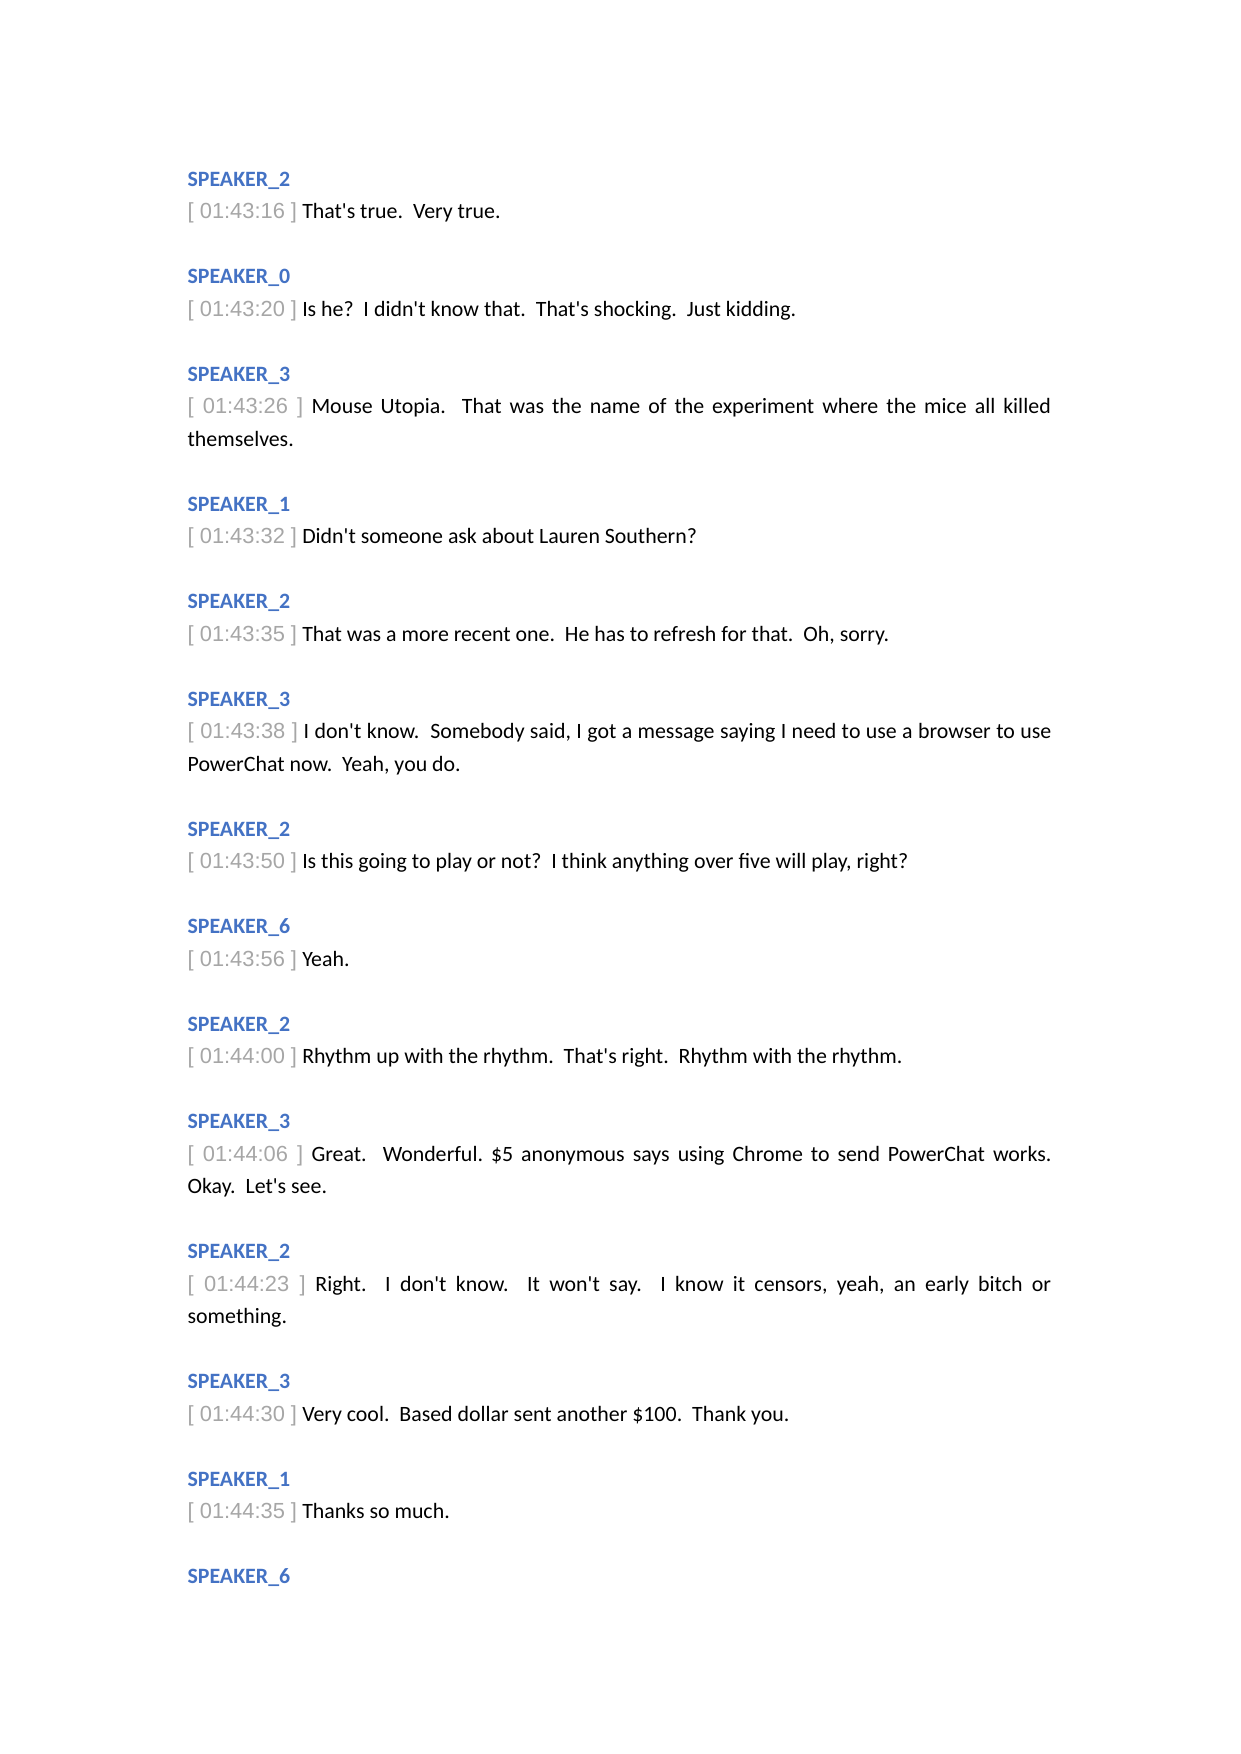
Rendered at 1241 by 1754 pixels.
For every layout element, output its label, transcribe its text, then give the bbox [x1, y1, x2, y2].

text SPEAKER_2 [187, 584, 1053, 617]
text [ 01:43:20 ] Is he? I didn't know that. That's shocking. Just kidding. [187, 292, 1053, 324]
text SPEAKER_2 [187, 812, 1053, 844]
text SPEAKER_2 [187, 1007, 1053, 1039]
text SPEAKER_2 [187, 162, 1053, 194]
text SPEAKER_3 [187, 682, 1053, 714]
text SPEAKER_1 [187, 1462, 1053, 1494]
text SPEAKER_3 [187, 1104, 1053, 1137]
text [ 01:43:32 ] Didn't someone ask about Lauren Southern? [187, 519, 1053, 552]
text SPEAKER_1 [187, 487, 1053, 519]
text [ 01:43:26 ] Mouse Utopia. That was the name of the experiment where the mice all killed themselves. [187, 389, 1053, 454]
text [ 01:44:30 ] Very cool. Based dollar sent another $100. Thank you. [187, 1397, 1053, 1429]
text [ 01:44:00 ] Rhythm up with the rhythm. That's right. Rhythm with the rhythm. [187, 1039, 1053, 1072]
text SPEAKER_2 [187, 1234, 1053, 1267]
text [ 01:43:38 ] I don't know. Somebody said, I got a message saying I need to use a browser to use PowerChat now. Yeah, you do. [187, 714, 1053, 779]
text [ 01:43:50 ] Is this going to play or not? I think anything over five will play, right? [187, 844, 1053, 877]
text [ 01:43:35 ] That was a more recent one. He has to refresh for that. Oh, sorry. [187, 617, 1053, 649]
text SPEAKER_6 [187, 909, 1053, 942]
text SPEAKER_0 [187, 259, 1053, 292]
text [ 01:44:06 ] Great. Wonderful. $5 anonymous says using Chrome to send PowerChat works. Okay. Let's see. [187, 1137, 1053, 1202]
text SPEAKER_3 [187, 1364, 1053, 1397]
text [ 01:43:16 ] That's true. Very true. [187, 194, 1053, 227]
text SPEAKER_6 [187, 1559, 1053, 1592]
text SPEAKER_3 [187, 357, 1053, 389]
text [ 01:43:56 ] Yeah. [187, 942, 1053, 974]
text [ 01:44:35 ] Thanks so much. [187, 1494, 1053, 1527]
text [ 01:44:23 ] Right. I don't know. It won't say. I know it censors, yeah, an early bitch or something. [187, 1267, 1053, 1332]
